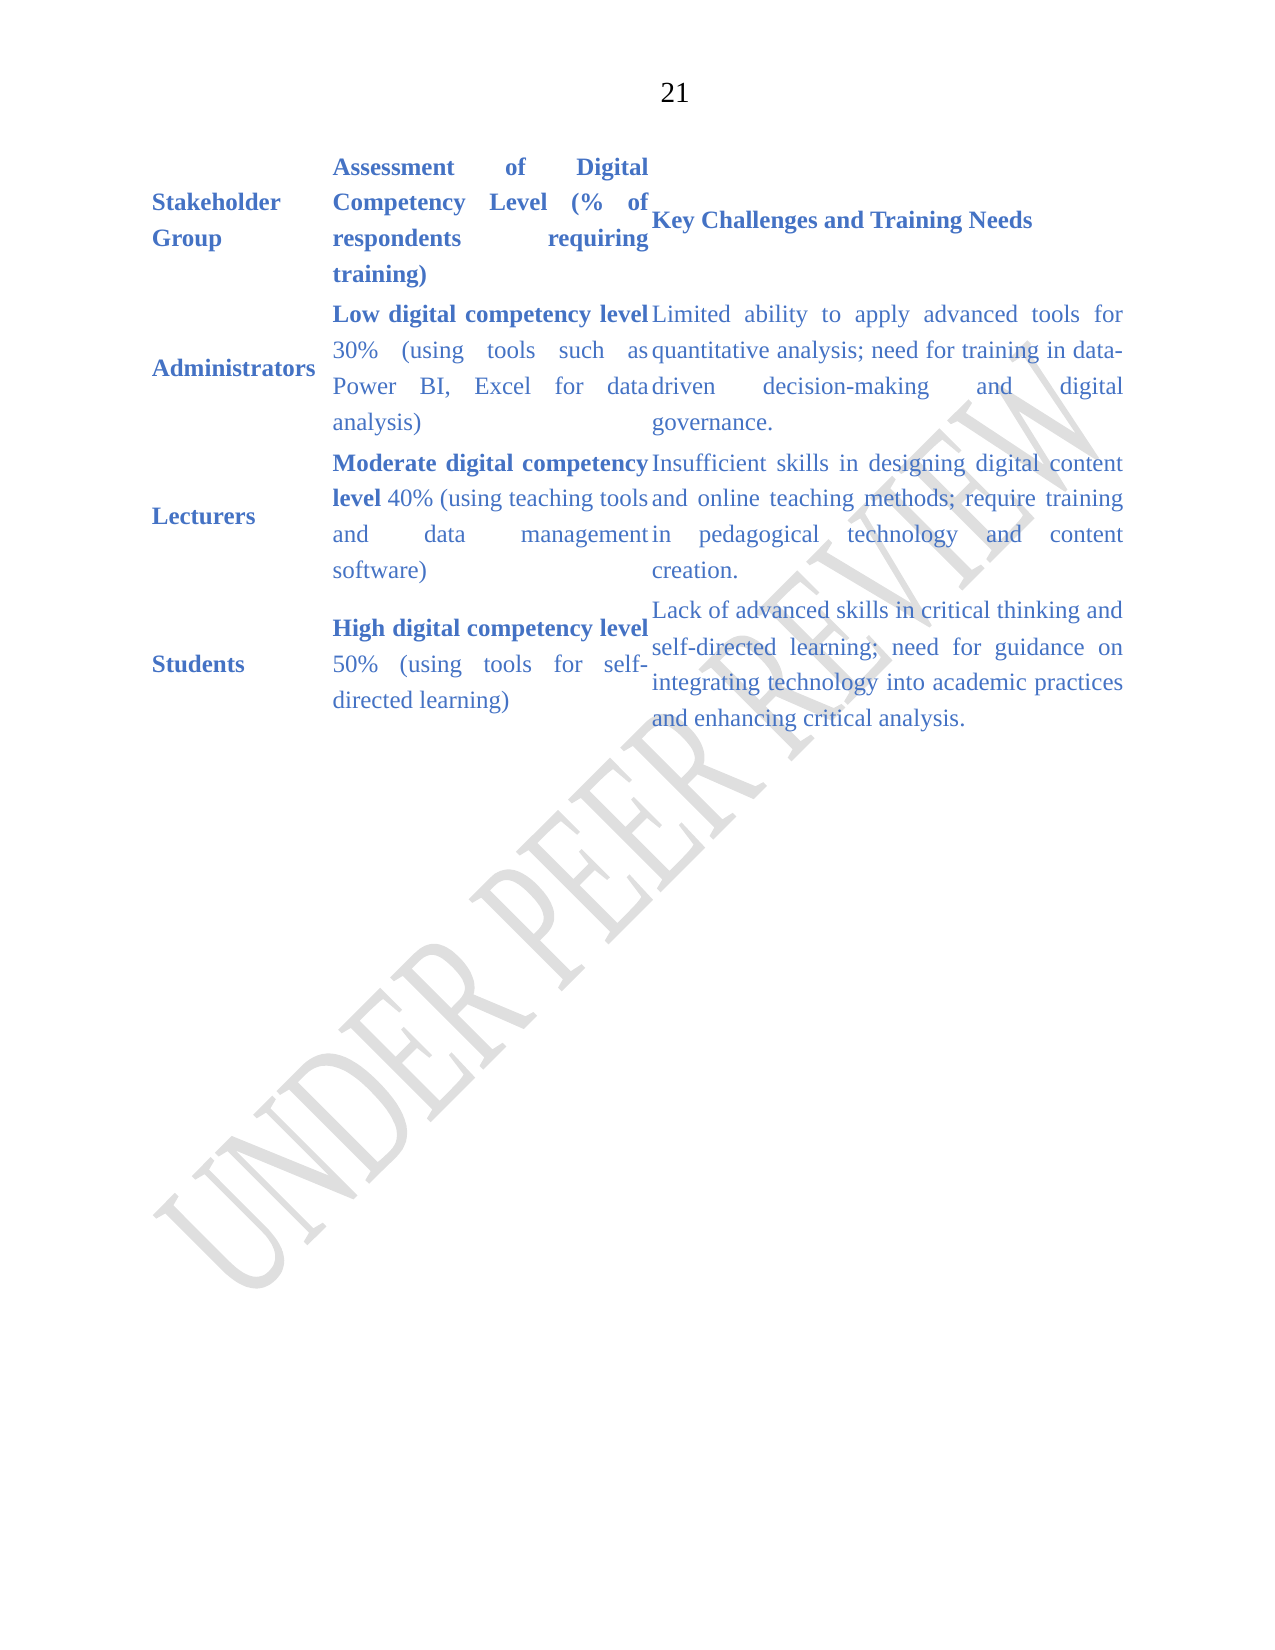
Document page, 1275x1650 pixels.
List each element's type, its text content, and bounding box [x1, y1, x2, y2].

table_cell Moderate digital competency level 40% (using teaching tools and data management software) [331, 446, 650, 594]
table_header Assessment of Digital Competency Level (% of respondents requiring training) [331, 150, 650, 298]
table_cell High digital competency level 50% (using tools for self-directed learning) [331, 594, 650, 742]
table_cell Insufficient skills in designing digital content and online teaching methods; require training in pedagogical technology and content creation. [650, 446, 1125, 594]
table_cell Limited ability to apply advanced tools for quantitative analysis; need for training in data-driven decision-making and digital governance. [650, 298, 1125, 446]
table_cell Low digital competency level 30% (using tools such as Power BI, Excel for data analysis) [331, 298, 650, 446]
table_cell Students [150, 594, 331, 742]
table_header Key Challenges and Training Needs [650, 150, 1125, 298]
table_header Stakeholder Group [150, 150, 331, 298]
table_cell Lack of advanced skills in critical thinking and self-directed learning; need for guidance on integrating technology into academic practices and enhancing critical analysis. [650, 594, 1125, 742]
table_cell Lecturers [150, 446, 331, 594]
table_cell Administrators [150, 298, 331, 446]
